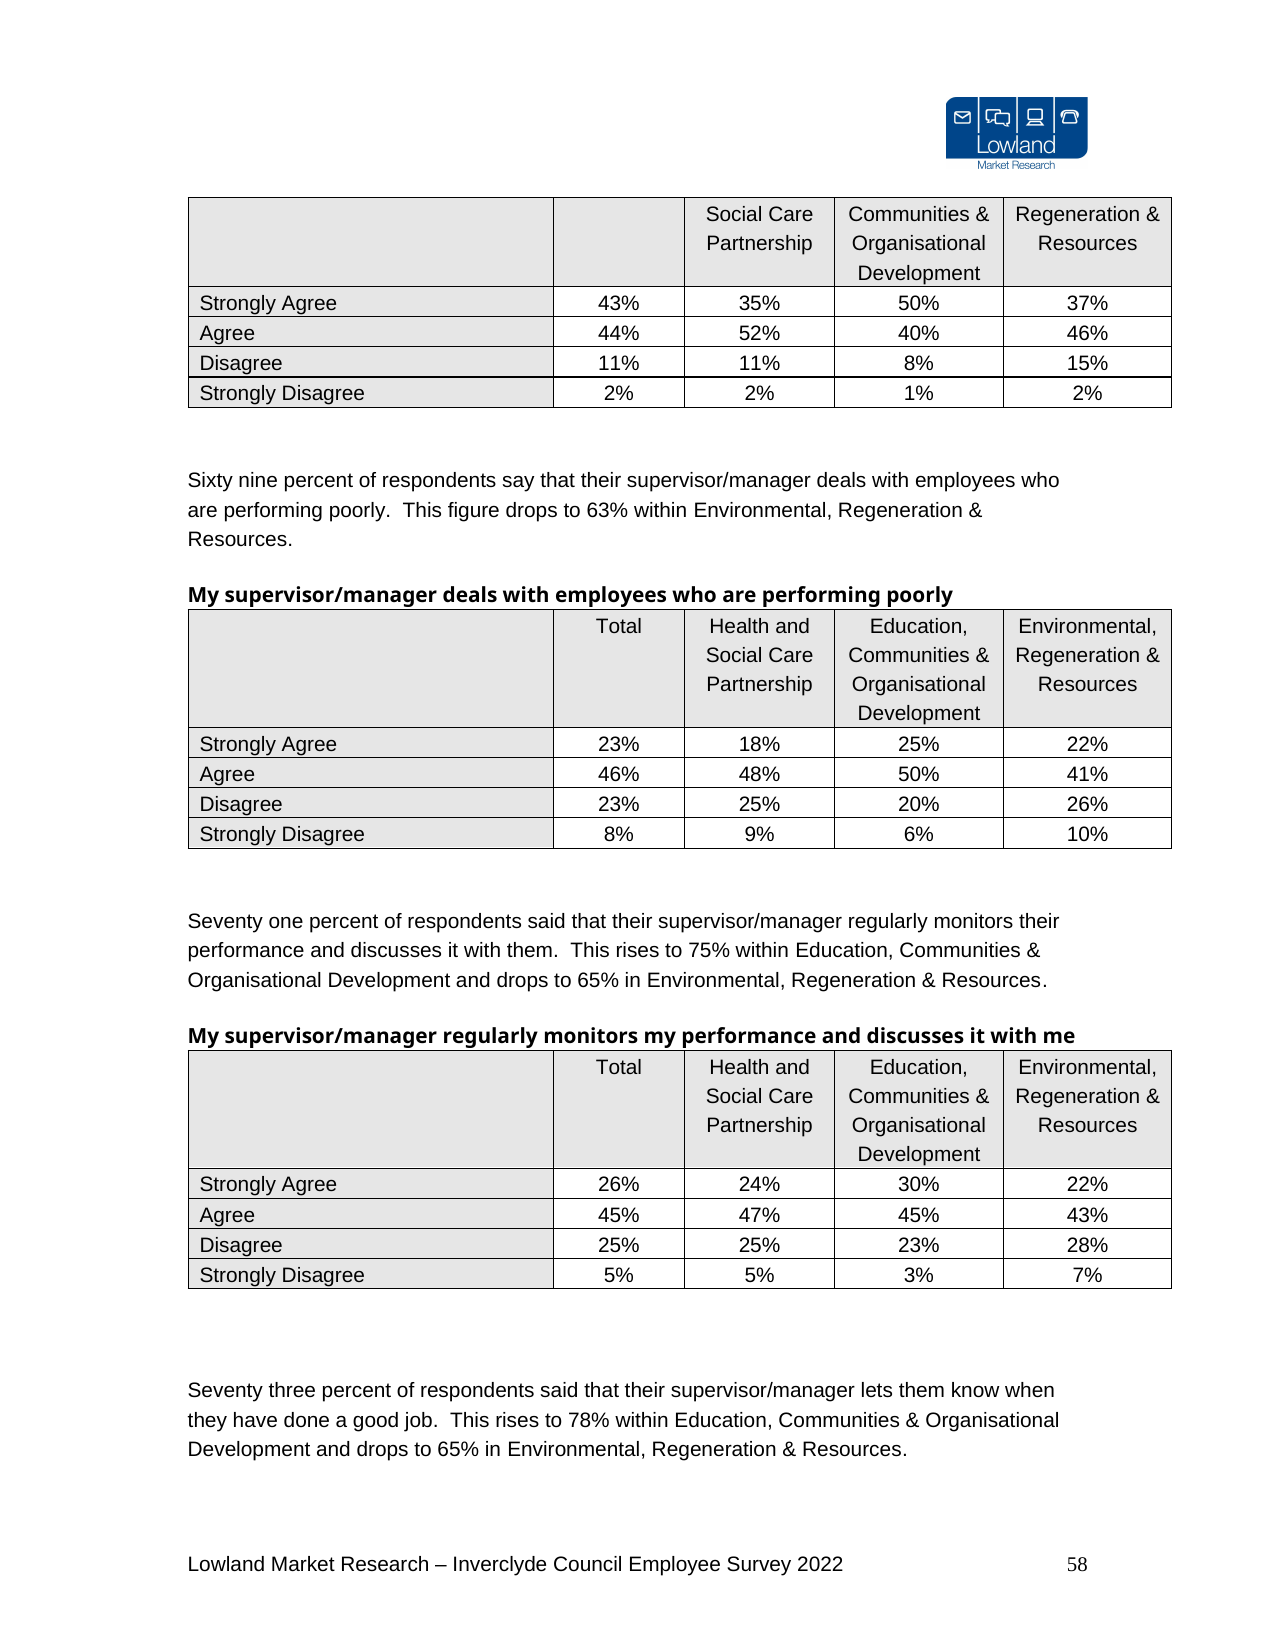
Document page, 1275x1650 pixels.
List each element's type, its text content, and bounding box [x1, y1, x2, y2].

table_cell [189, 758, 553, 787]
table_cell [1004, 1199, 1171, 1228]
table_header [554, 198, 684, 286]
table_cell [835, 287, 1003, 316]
text Sixty nine percent of respondents say that their supervisor/manager deals with employees who are performing poorly. This figure drops to 63% within Environmental, Regeneration & Resources. [187, 464, 1087, 552]
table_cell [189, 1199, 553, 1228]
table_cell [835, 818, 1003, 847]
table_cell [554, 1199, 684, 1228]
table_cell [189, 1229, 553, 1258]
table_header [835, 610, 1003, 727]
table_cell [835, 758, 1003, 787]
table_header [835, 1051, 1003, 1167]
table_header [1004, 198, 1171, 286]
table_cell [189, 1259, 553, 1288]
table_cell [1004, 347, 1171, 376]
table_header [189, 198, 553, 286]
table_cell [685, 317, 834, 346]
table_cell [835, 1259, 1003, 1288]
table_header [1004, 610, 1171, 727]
text My supervisor/manager deals with employees who are performing poorly [187, 580, 1087, 609]
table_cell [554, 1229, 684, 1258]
text Seventy one percent of respondents said that their supervisor/manager regularly monitors their performance and discusses it with them. This rises to 75% within Education, Communities & Organisational Development and drops to 65% in Environmental, Regeneration & Resources. [187, 905, 1087, 993]
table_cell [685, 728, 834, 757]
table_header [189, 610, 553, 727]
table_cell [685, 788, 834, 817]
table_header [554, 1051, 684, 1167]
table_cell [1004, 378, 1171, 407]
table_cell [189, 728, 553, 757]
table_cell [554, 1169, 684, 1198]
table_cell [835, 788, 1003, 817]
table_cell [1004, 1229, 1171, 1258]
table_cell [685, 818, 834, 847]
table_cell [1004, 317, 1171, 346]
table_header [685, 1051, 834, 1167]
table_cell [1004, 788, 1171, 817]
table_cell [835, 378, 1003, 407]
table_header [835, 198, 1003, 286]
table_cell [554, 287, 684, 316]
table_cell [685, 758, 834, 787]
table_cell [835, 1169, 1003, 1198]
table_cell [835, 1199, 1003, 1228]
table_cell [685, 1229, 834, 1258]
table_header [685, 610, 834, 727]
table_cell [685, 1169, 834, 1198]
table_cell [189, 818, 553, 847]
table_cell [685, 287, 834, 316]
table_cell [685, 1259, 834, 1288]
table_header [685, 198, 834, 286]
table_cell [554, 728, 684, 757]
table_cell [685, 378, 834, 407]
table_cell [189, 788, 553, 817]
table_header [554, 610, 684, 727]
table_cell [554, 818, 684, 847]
picture [946, 97, 1088, 169]
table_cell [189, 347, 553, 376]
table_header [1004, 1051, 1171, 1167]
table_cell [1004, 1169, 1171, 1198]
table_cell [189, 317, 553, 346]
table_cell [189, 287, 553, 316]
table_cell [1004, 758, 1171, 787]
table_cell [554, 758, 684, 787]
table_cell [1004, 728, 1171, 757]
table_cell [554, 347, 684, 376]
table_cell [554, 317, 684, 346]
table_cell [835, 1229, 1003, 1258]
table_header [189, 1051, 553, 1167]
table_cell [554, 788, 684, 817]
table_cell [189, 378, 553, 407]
text My supervisor/manager regularly monitors my performance and discusses it with me [187, 1021, 1087, 1050]
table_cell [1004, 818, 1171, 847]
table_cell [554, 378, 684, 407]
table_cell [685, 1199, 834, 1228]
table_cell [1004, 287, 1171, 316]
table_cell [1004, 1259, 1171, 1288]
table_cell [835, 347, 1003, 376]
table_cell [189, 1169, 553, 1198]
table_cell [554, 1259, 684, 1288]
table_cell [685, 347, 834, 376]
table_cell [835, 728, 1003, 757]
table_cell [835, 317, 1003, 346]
text Seventy three percent of respondents said that their supervisor/manager lets them know when they have done a good job. This rises to 78% within Education, Communities & Organisational Development and drops to 65% in Environmental, Regeneration & Resources. [187, 1374, 1087, 1462]
